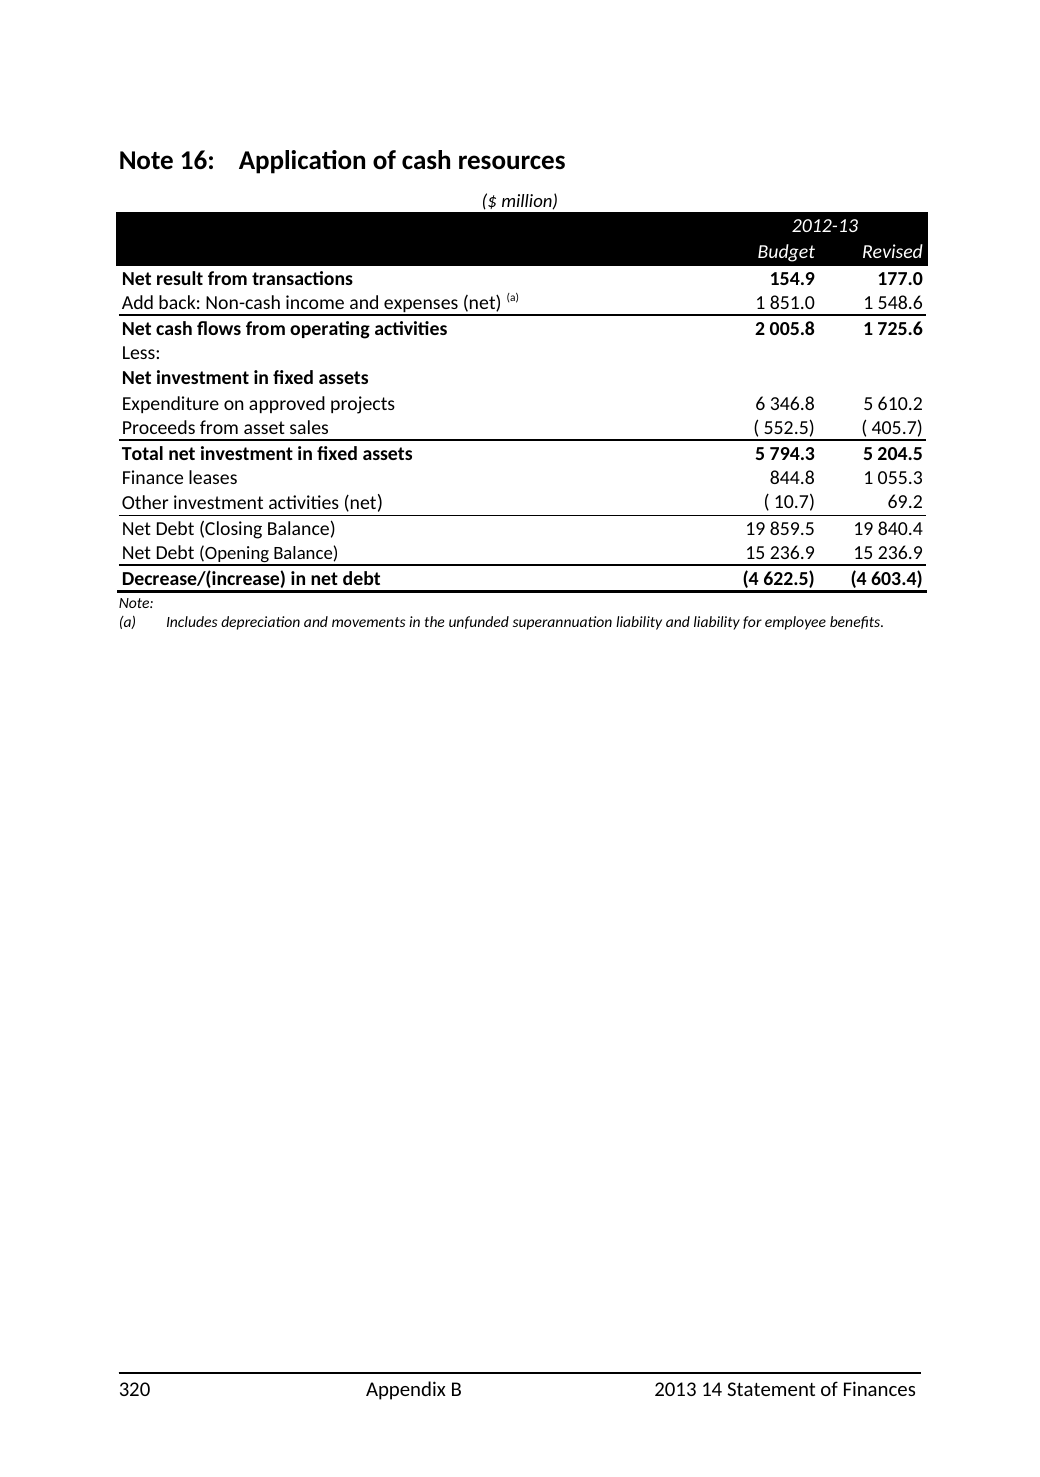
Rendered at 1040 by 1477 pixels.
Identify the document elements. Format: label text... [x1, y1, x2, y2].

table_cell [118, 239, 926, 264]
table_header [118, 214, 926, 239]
text ($ million) [118, 189, 921, 212]
text (a) Includes depreciation and movements in the unfunded superannuation liability and liability for employee benefits. [118, 612, 921, 631]
text Note: [118, 593, 921, 612]
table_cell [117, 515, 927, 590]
subtitle Note 16: Application of cash resources [118, 143, 921, 177]
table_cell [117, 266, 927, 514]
